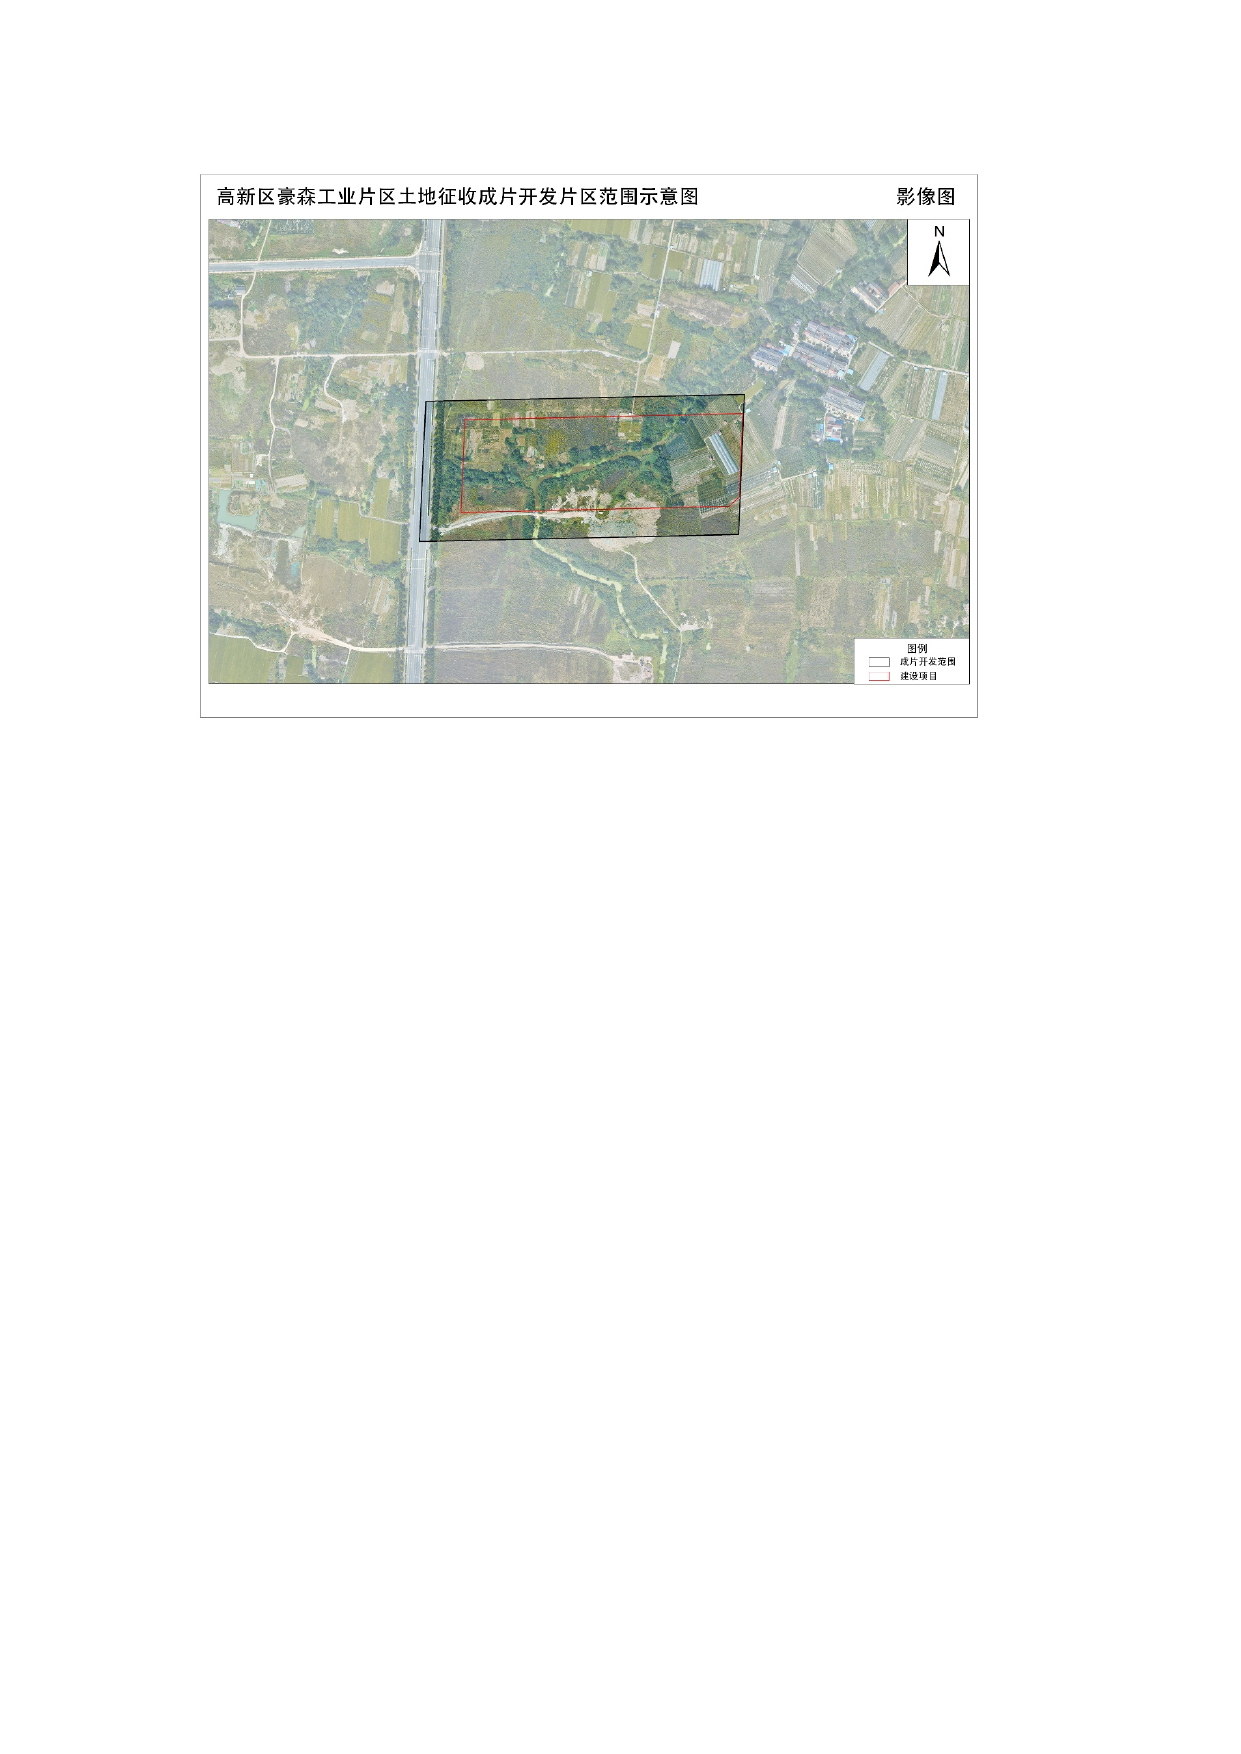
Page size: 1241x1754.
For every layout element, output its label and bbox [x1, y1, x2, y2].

picture [187, 162, 986, 727]
